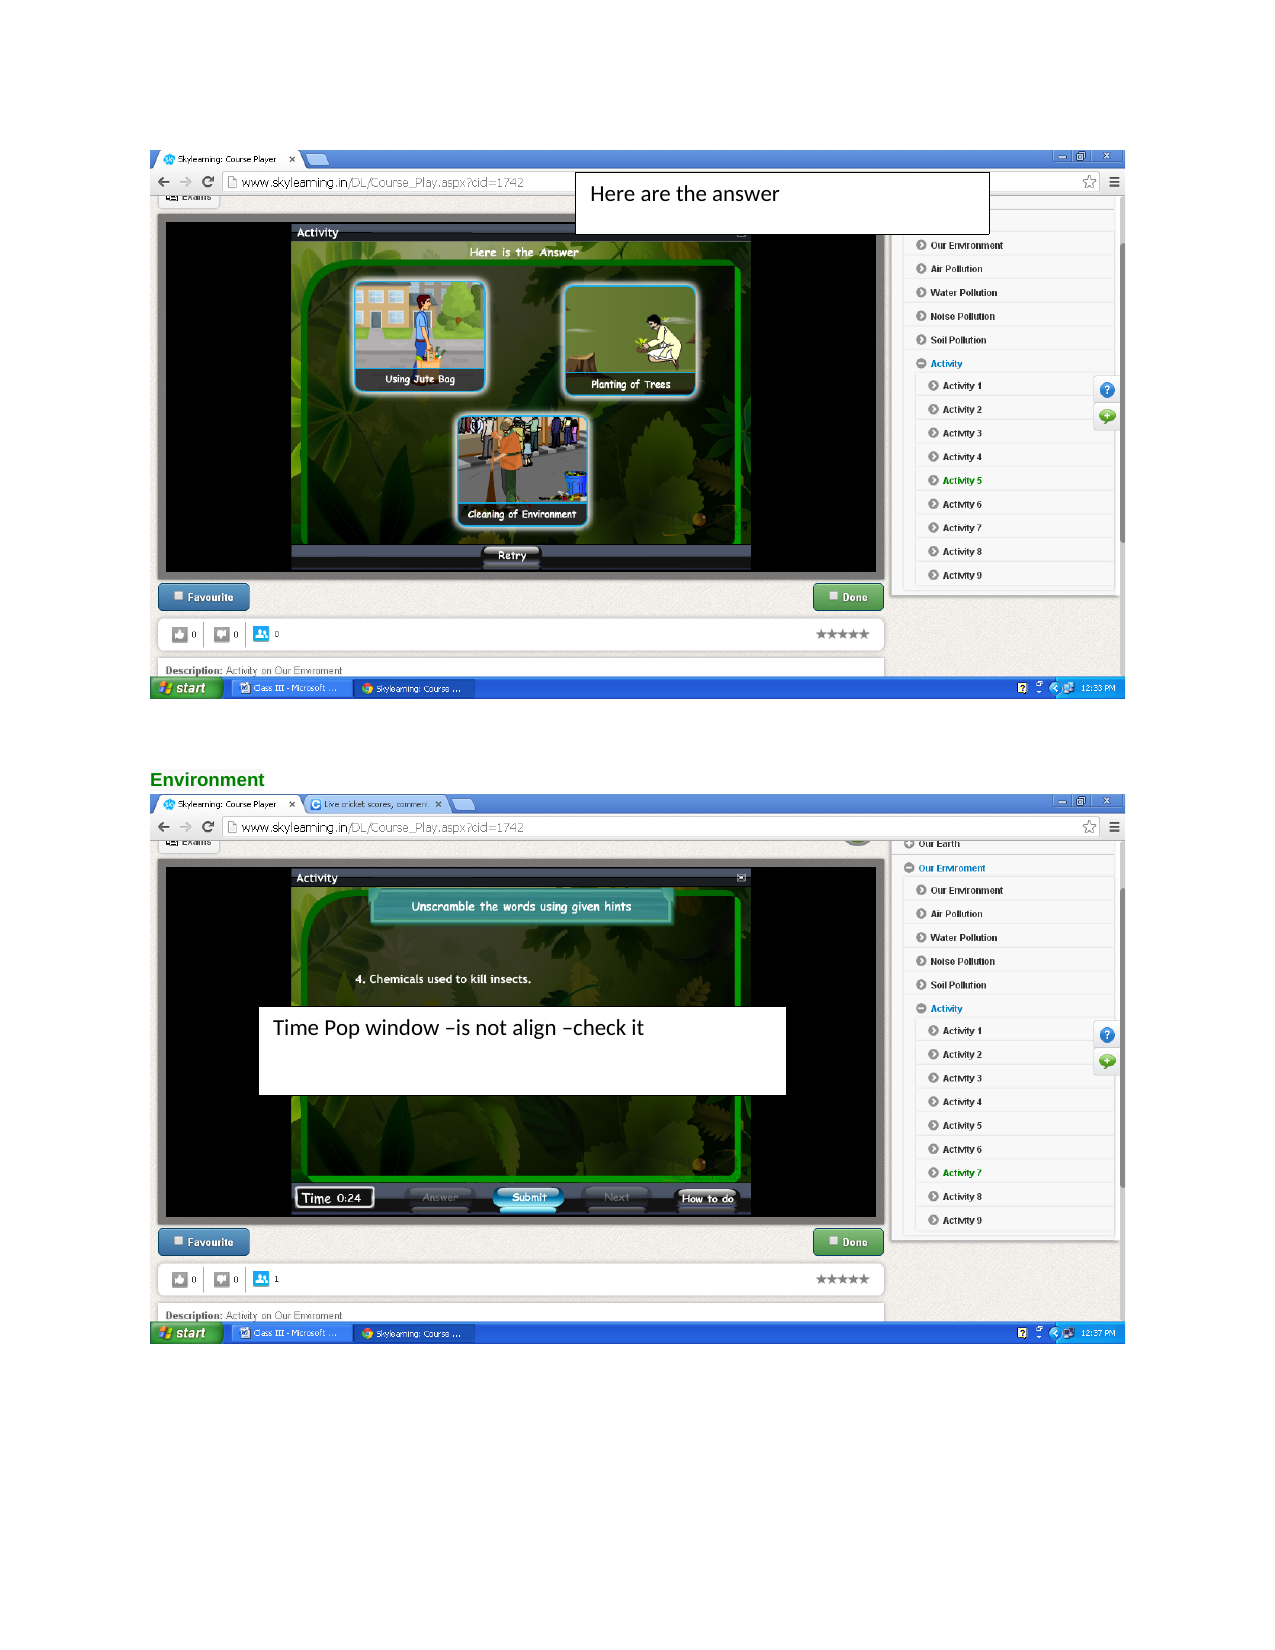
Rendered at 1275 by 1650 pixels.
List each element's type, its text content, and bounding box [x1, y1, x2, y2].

picture [150, 794, 1125, 1344]
picture [150, 150, 1125, 699]
text Environment [150, 769, 1125, 794]
